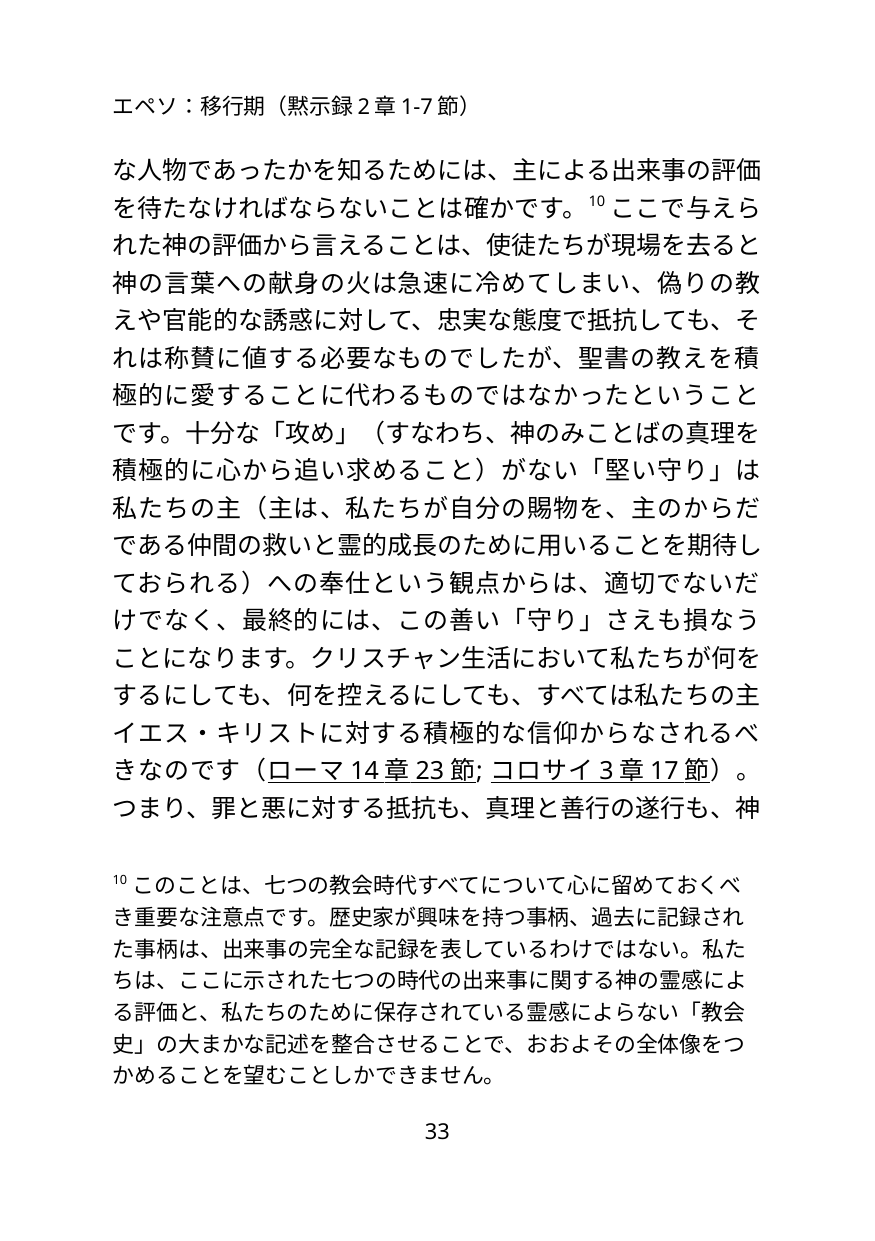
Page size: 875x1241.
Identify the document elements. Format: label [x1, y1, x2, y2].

text [112, 150, 762, 825]
